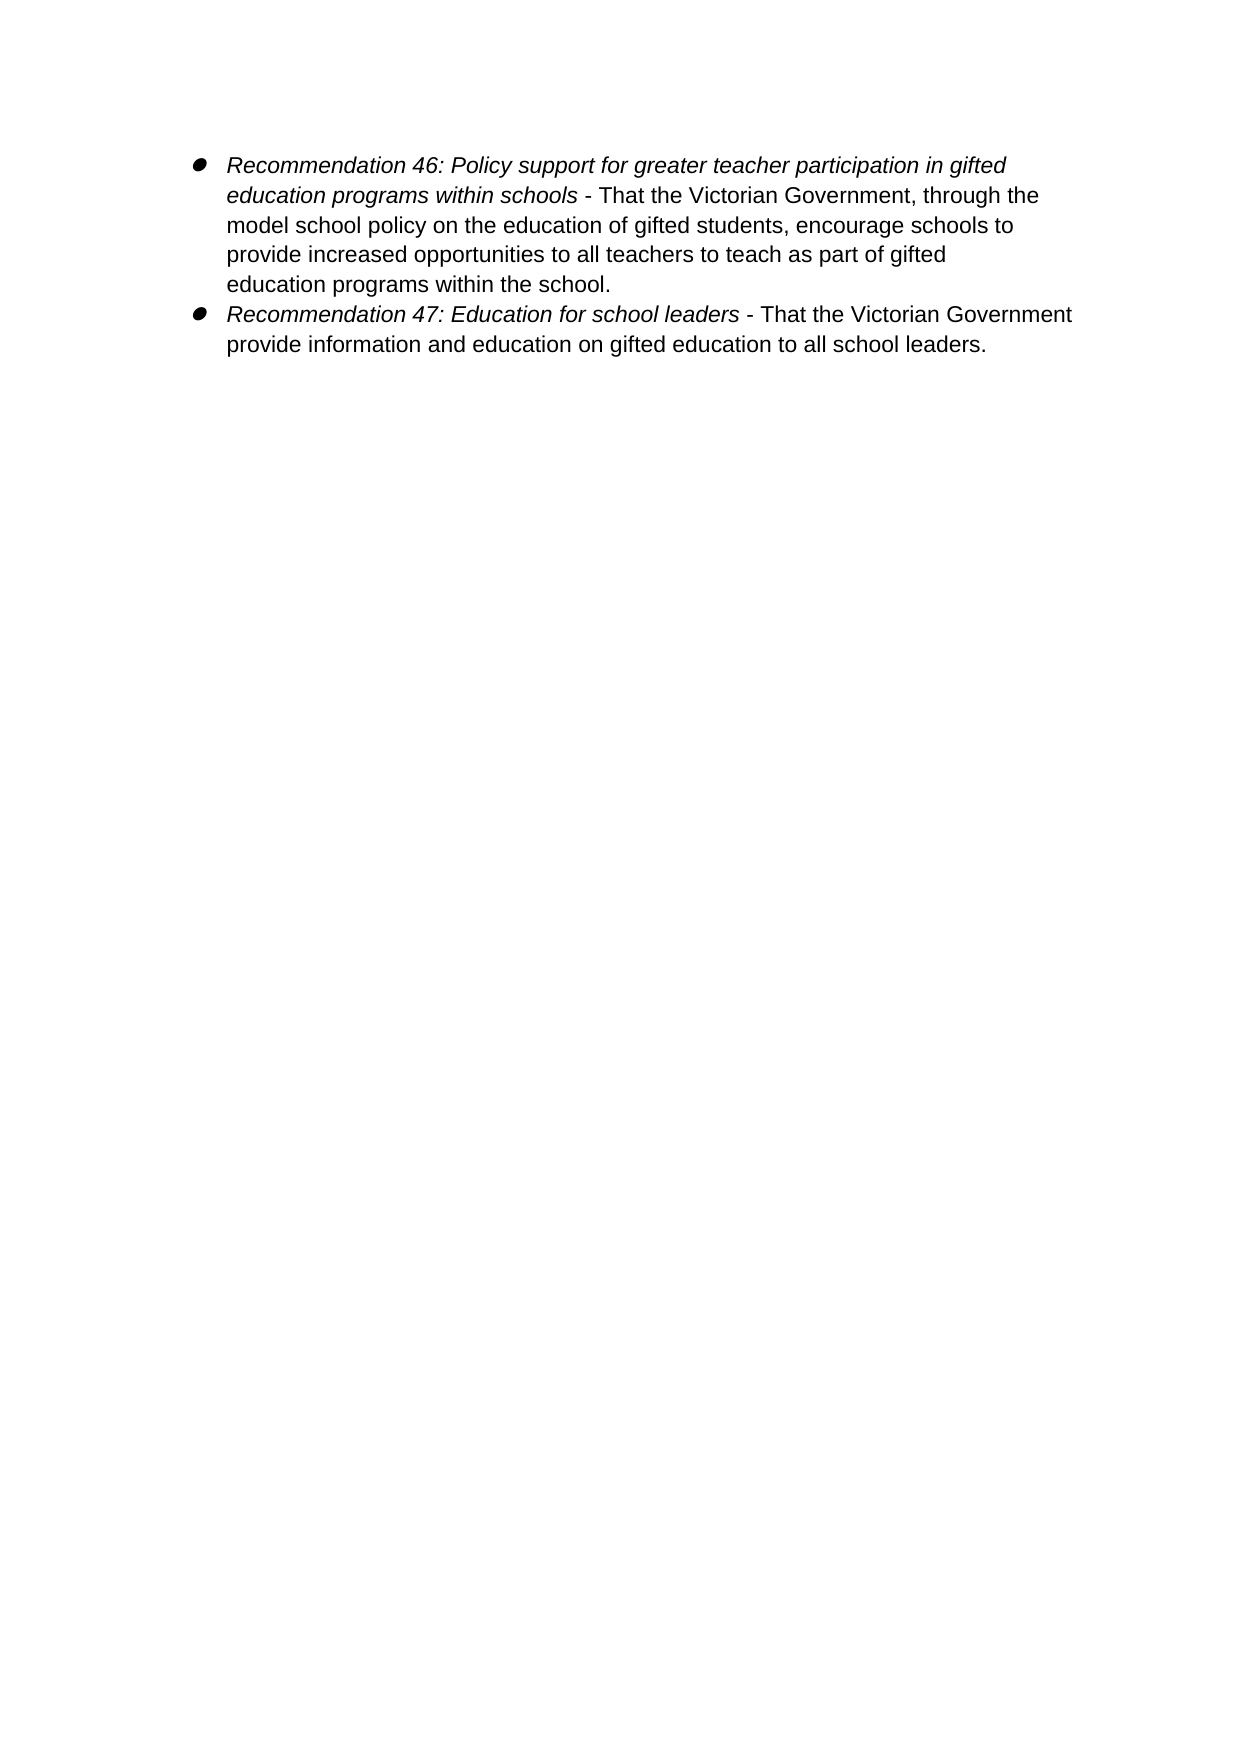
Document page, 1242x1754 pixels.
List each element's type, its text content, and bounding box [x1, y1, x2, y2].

list Recommendation 46: Policy support for greater teacher participation in gifted education programs within schools - That the Victorian Government, through the model school policy on the education of gifted students, encourage schools to provide increased opportunities to all teachers to teach as part of gifted education programs within the school. [189, 150, 1051, 298]
list Recommendation 47: Education for school leaders - That the Victorian Government provide information and education on gifted education to all school leaders. [189, 298, 1081, 359]
